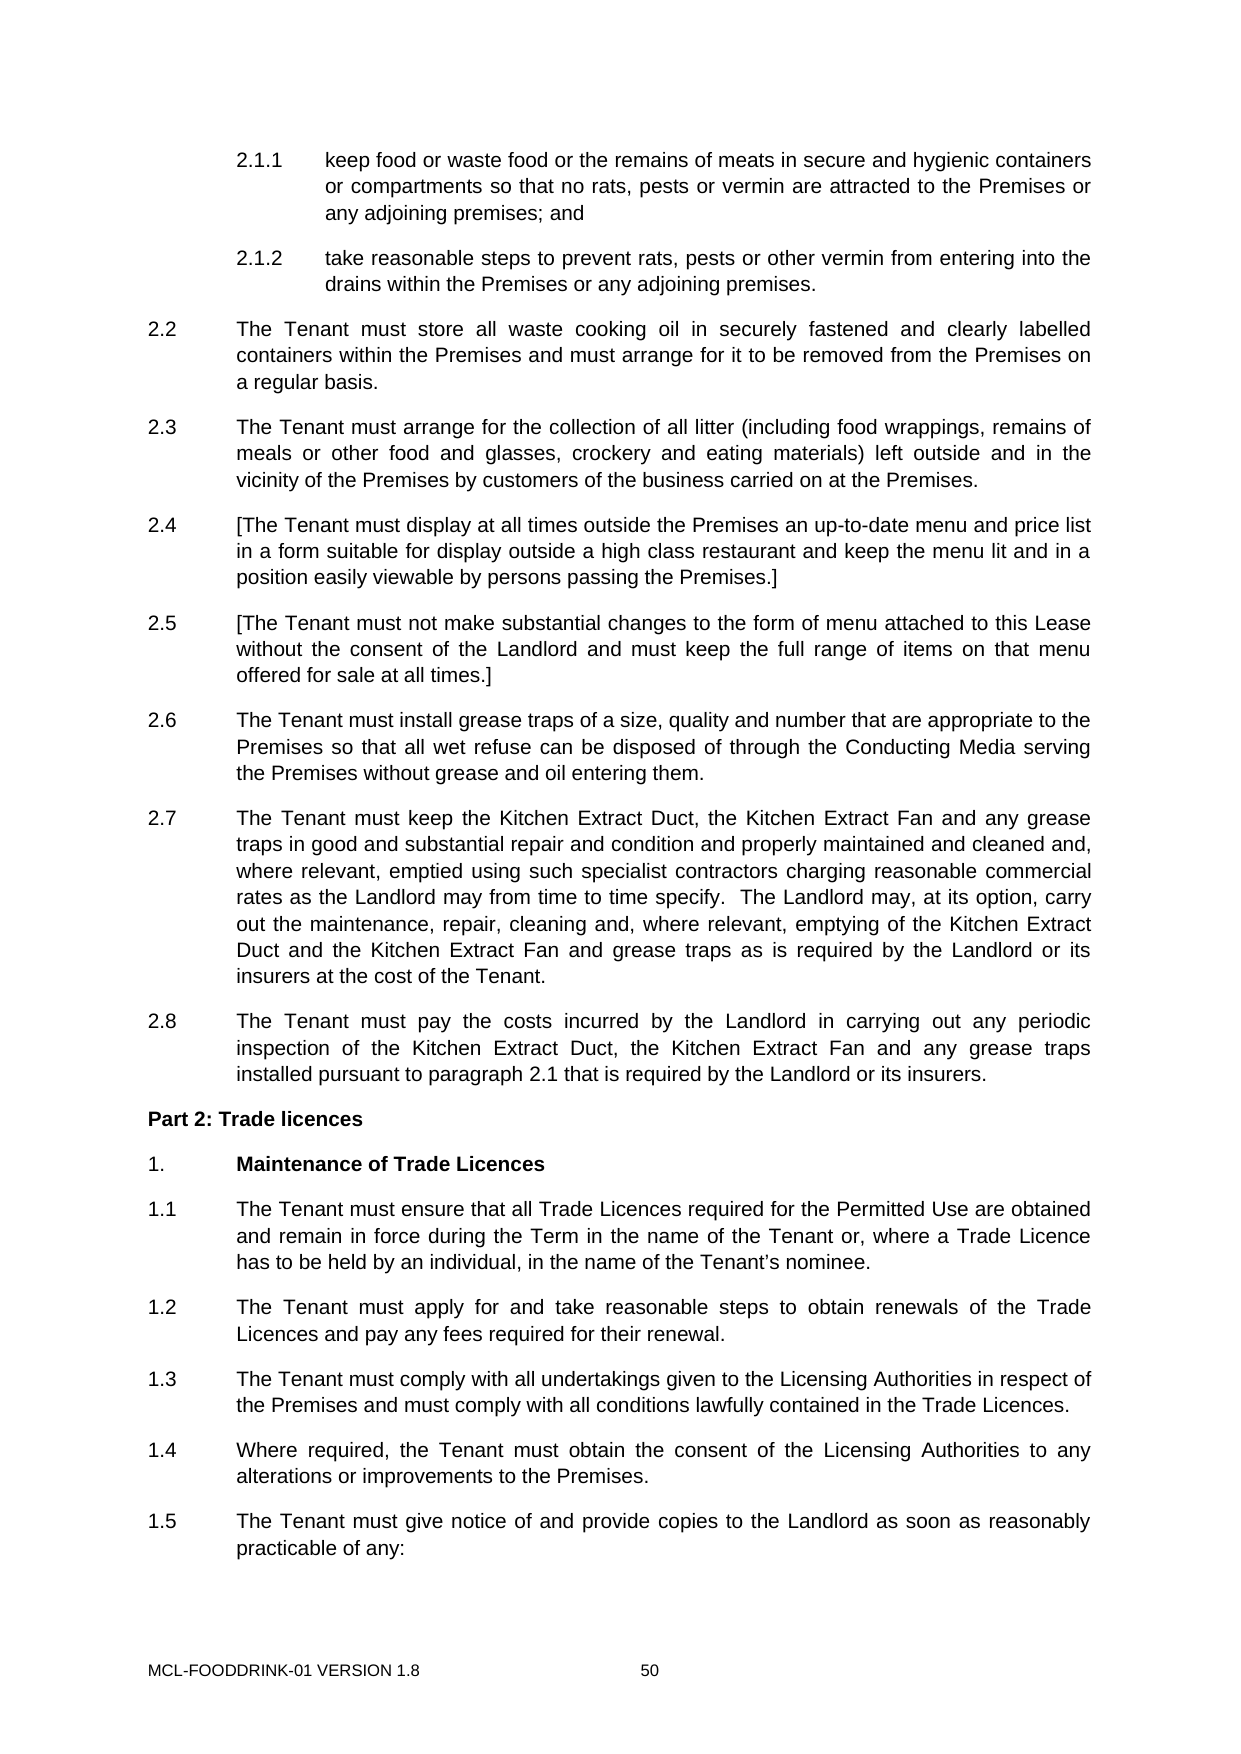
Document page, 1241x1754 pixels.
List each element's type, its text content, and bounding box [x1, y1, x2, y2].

text The Tenant must pay the costs incurred by the Landlord in carrying out any periodic inspection of the Kitchen Extract Duct, the Kitchen Extract Fan and any grease traps installed pursuant to paragraph 2.1 that is required by the Landlord or its insurers. [148, 1009, 1093, 1086]
text take reasonable steps to prevent rats, pests or other vermin from entering into the drains within the Premises or any adjoining premises. [236, 245, 1093, 296]
text keep food or waste food or the remains of meats in secure and hygienic containers or compartments so that no rats, pests or vermin are attracted to the Premises or any adjoining premises; and [236, 148, 1093, 224]
text : Trade licences [148, 1107, 1093, 1131]
text The Tenant must install grease traps of a size, quality and number that are appropriate to the Premises so that all wet refuse can be disposed of through the Conducting Media serving the Premises without grease and oil entering them. [148, 708, 1093, 785]
text Where required, the Tenant must obtain the consent of the Licensing Authorities to any alterations or improvements to the Premises. [148, 1438, 1093, 1488]
text The Tenant must apply for and take reasonable steps to obtain renewals of the Trade Licences and pay any fees required for their renewal. [148, 1295, 1093, 1345]
text The Tenant must arrange for the collection of all litter (including food wrappings, remains of meals or other food and glasses, crockery and eating materials) left outside and in the vicinity of the Premises by customers of the business carried on at the Premises. [148, 415, 1093, 491]
text The Tenant must ensure that all Trade Licences required for the Permitted Use are obtained and remain in force during the Term in the name of the Tenant or, where a Trade Licence has to be held by an individual, in the name of the Tenant’s nominee. [148, 1197, 1093, 1274]
text The Tenant must store all waste cooking oil in securely fastened and clearly labelled containers within the Premises and must arrange for it to be removed from the Premises on a regular basis. [148, 317, 1093, 393]
text The Tenant must keep the Kitchen Extract Duct, the Kitchen Extract Fan and any grease traps in good and substantial repair and condition and properly maintained and cleaned and, where relevant, emptied using such specialist contractors charging reasonable commercial rates as the Landlord may from time to time specify. The Landlord may, at its option, carry out the maintenance, repair, cleaning and, where relevant, emptying of the Kitchen Extract Duct and the Kitchen Extract Fan and grease traps as is required by the Landlord or its insurers at the cost of the Tenant. [148, 806, 1093, 988]
text [The Tenant must display at all times outside the Premises an up-to-date menu and price list in a form suitable for display outside a high class restaurant and keep the menu lit and in a position easily viewable by persons passing the Premises.] [148, 512, 1093, 589]
list Maintenance of Trade Licences [148, 1152, 1093, 1176]
text [The Tenant must not make substantial changes to the form of menu attached to this Lease without the consent of the Landlord and must keep the full range of items on that menu offered for sale at all times.] [148, 610, 1093, 687]
text The Tenant must comply with all undertakings given to the Licensing Authorities in respect of the Premises and must comply with all conditions lawfully contained in the Trade Licences. [148, 1366, 1093, 1417]
text The Tenant must give notice of and provide copies to the Landlord as soon as reasonably practicable of any: [148, 1509, 1093, 1560]
